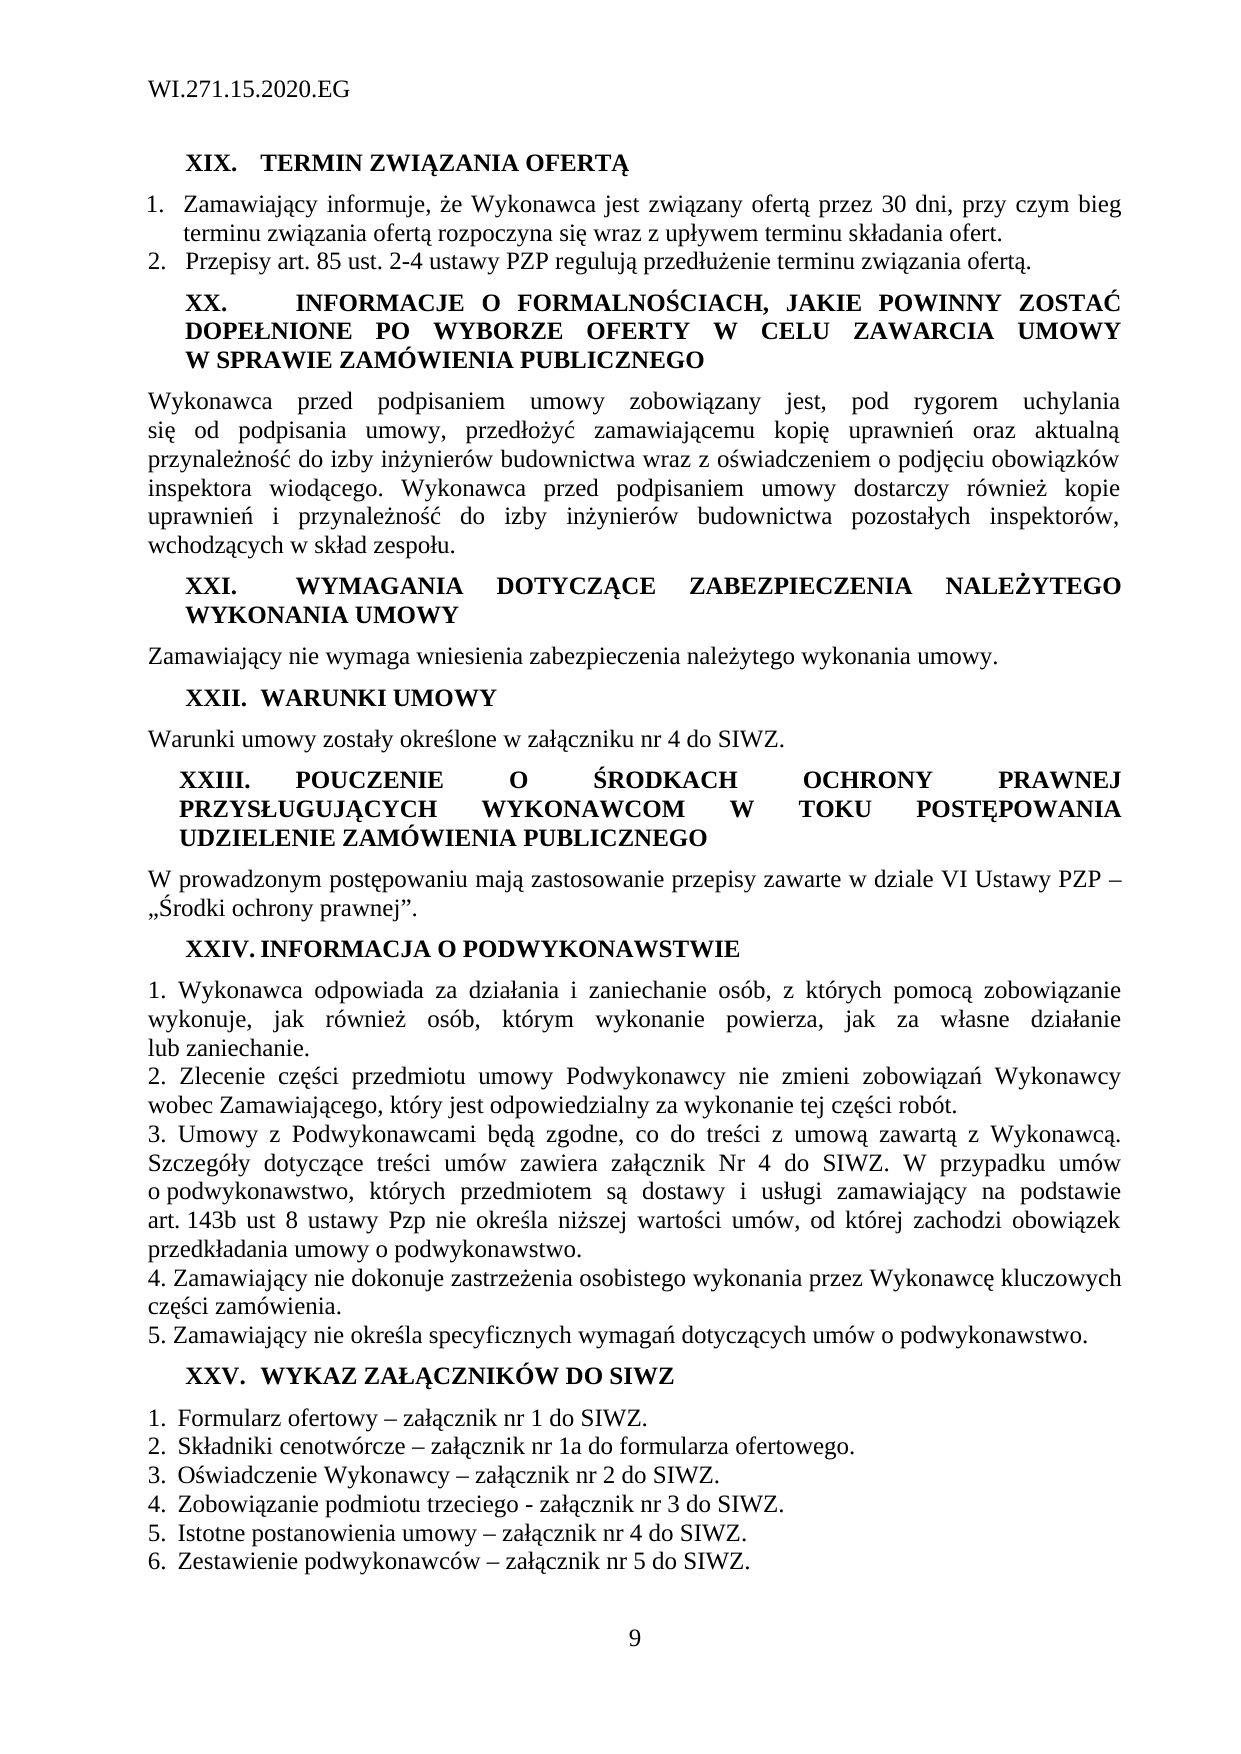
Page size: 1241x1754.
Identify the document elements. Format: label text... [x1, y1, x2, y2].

list Zestawienie podwykonawców – załącznik nr 5 do SIWZ. [148, 1546, 1122, 1575]
text W prowadzonym postępowaniu mają zastosowanie przepisy zawarte w dziale VI Ustawy PZP – „Środki ochrony prawnej”. [148, 864, 1122, 921]
list POUCZENIE O ŚRODKACH OCHRONY PRAWNEJ PRZYSŁUGUJĄCYCH WYKONAWCOM W TOKU POSTĘPOWANIA UDZIELENIE ZAMÓWIENIA PUBLICZNEGO [179, 765, 1122, 851]
text Zamawiający nie wymaga wniesienia zabezpieczenia należytego wykonania umowy. [148, 641, 1122, 670]
list Formularz ofertowy – załącznik nr 1 do SIWZ. [148, 1403, 1122, 1431]
text Wykonawca przed podpisaniem umowy zobowiązany jest, pod rygorem uchylania się od podpisania umowy, przedłożyć zamawiającemu kopię uprawnień oraz aktualną przynależność do izby inżynierów budownictwa wraz z oświadczeniem o podjęciu obowiązków inspektora wiodącego. Wykonawca przed podpisaniem umowy dostarczy również kopie uprawnień i przynależność do izby inżynierów budownictwa pozostałych inspektorów, wchodzących w skład zespołu. [148, 386, 1121, 559]
list Zobowiązanie podmiotu trzeciego - załącznik nr 3 do SIWZ. [148, 1489, 1122, 1518]
list Składniki cenotwórcze – załącznik nr 1a do formularza ofertowego. [148, 1431, 1122, 1460]
list Zamawiający informuje, że Wykonawca jest związany ofertą przez 30 dni, przy czym bieg terminu związania ofertą rozpoczyna się wraz z upływem terminu składania ofert. [146, 189, 1122, 246]
text 2. Zlecenie części przedmiotu umowy Podwykonawcy nie zmieni zobowiązań Wykonawcy wobec Zamawiającego, który jest odpowiedzialny za wykonanie tej części robót. [148, 1061, 1122, 1119]
text 3. Umowy z Podwykonawcami będą zgodne, co do treści z umową zawartą z Wykonawcą. Szczegóły dotyczące treści umów zawiera załącznik Nr 4 do SIWZ. W przypadku umów o podwykonawstwo, których przedmiotem są dostawy i usługi zamawiający na podstawie art. 143b ust 8 ustawy Pzp nie określa niższej wartości umów, od której zachodzi obowiązek przedkładania umowy o podwykonawstwo. [148, 1119, 1122, 1263]
list Istotne postanowienia umowy – załącznik nr 4 do SIWZ. [148, 1518, 1122, 1546]
subtitle INFORMACJE O FORMALNOŚCIACH, JAKIE POWINNY ZOSTAĆ DOPEŁNIONE PO WYBORZE OFERTY W CELU ZAWARCIA UMOWY W SPRAWIE ZAMÓWIENIA PUBLICZNEGO [185, 288, 1122, 374]
subtitle INFORMACJA O PODWYKONAWSTWIE [185, 934, 1122, 963]
list Przepisy art. 85 ust. 2-4 ustawy PZP regulują przedłużenie terminu związania ofertą. [148, 246, 1122, 275]
list WARUNKI UMOWY [185, 683, 1122, 711]
text 5. Zamawiający nie określa specyficznych wymagań dotyczących umów o podwykonawstwo. [148, 1320, 1122, 1349]
text 1. Wykonawca odpowiada za działania i zaniechanie osób, z których pomocą zobowiązanie wykonuje, jak również osób, którym wykonanie powierza, jak za własne działanie lub zaniechanie. [148, 975, 1122, 1061]
text 4. Zamawiający nie dokonuje zastrzeżenia osobistego wykonania przez Wykonawcę kluczowych części zamówienia. [148, 1263, 1122, 1320]
text Warunki umowy zostały określone w załączniku nr 4 do SIWZ. [148, 724, 1122, 753]
subtitle WYKAZ ZAŁĄCZNIKÓW DO SIWZ [185, 1361, 1122, 1390]
subtitle TERMIN ZWIĄZANIA OFERTĄ [185, 148, 1122, 176]
list Oświadczenie Wykonawcy – załącznik nr 2 do SIWZ. [148, 1460, 1122, 1489]
list WYMAGANIA DOTYCZĄCE ZABEZPIECZENIA NALEŻYTEGO WYKONANIA UMOWY [185, 571, 1122, 629]
